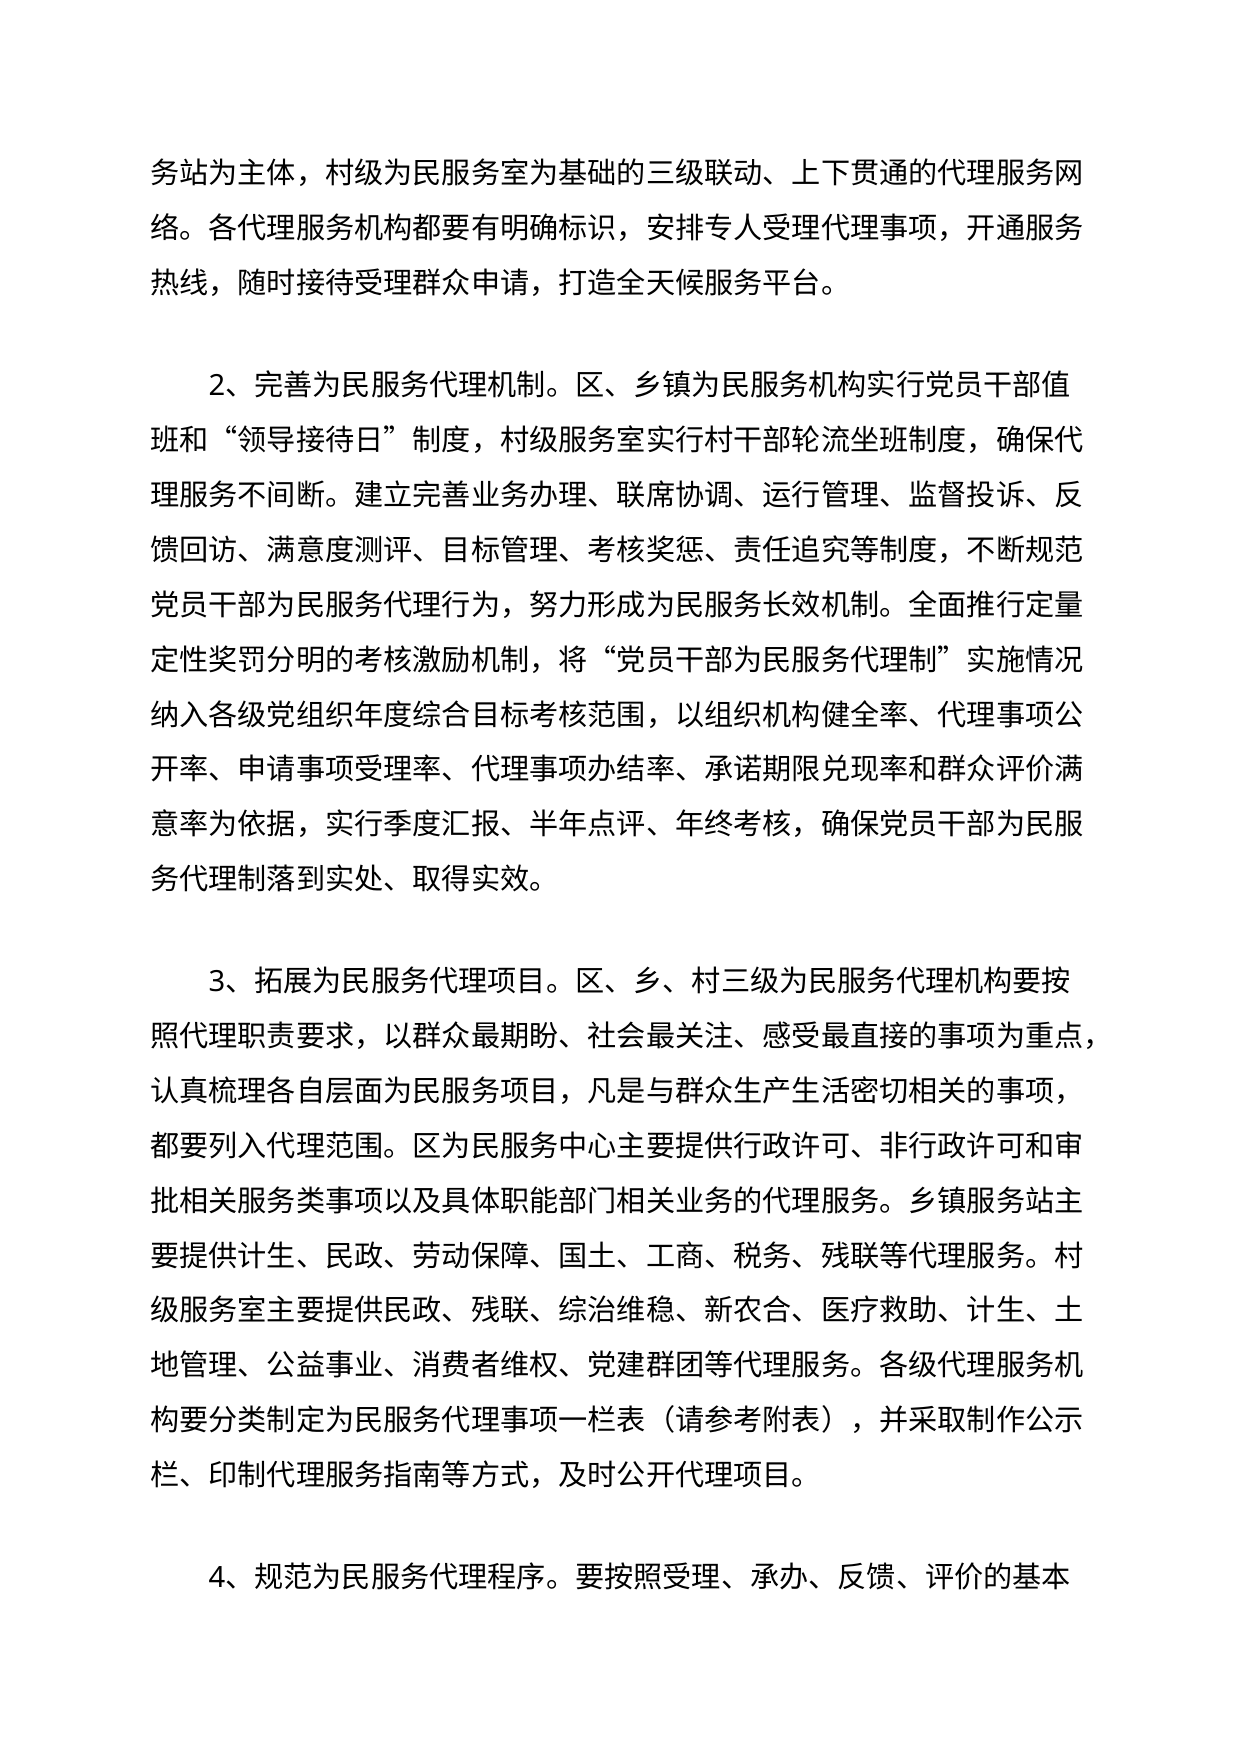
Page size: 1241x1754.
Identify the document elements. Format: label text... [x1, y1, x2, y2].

text 3、拓展为民服务代理项目。区、乡、村三级为民服务代理机构要按照代理职责要求，以群众最期盼、社会最关注、感受最直接的事项为重点，认真梳理各自层面为民服务项目，凡是与群众生产生活密切相关的事项，都要列入代理范围。区为民服务中心主要提供行政许可、非行政许可和审批相关服务类事项以及具体职能部门相关业务的代理服务。乡镇服务站主要提供计生、民政、劳动保障、国土、工商、税务、残联等代理服务。村级服务室主要提供民政、残联、综治维稳、新农合、医疗救助、计生、土地管理、公益事业、消费者维权、党建群团等代理服务。各级代理服务机构要分类制定为民服务代理事项一栏表（请参考附表），并采取制作公示栏、印制代理服务指南等方式，及时公开代理项目。 [150, 957, 1090, 1494]
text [150, 150, 1090, 302]
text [150, 1553, 1090, 1596]
text 2、完善为民服务代理机制。区、乡镇为民服务机构实行党员干部值班和“领导接待日”制度，村级服务室实行村干部轮流坐班制度，确保代理服务不间断。建立完善业务办理、联席协调、运行管理、监督投诉、反馈回访、满意度测评、目标管理、考核奖惩、责任追究等制度，不断规范党员干部为民服务代理行为，努力形成为民服务长效机制。全面推行定量定性奖罚分明的考核激励机制，将“党员干部为民服务代理制”实施情况纳入各级党组织年度综合目标考核范围，以组织机构健全率、代理事项公开率、申请事项受理率、代理事项办结率、承诺期限兑现率和群众评价满意率为依据，实行季度汇报、半年点评、年终考核，确保党员干部为民服务代理制落到实处、取得实效。 [150, 362, 1090, 898]
